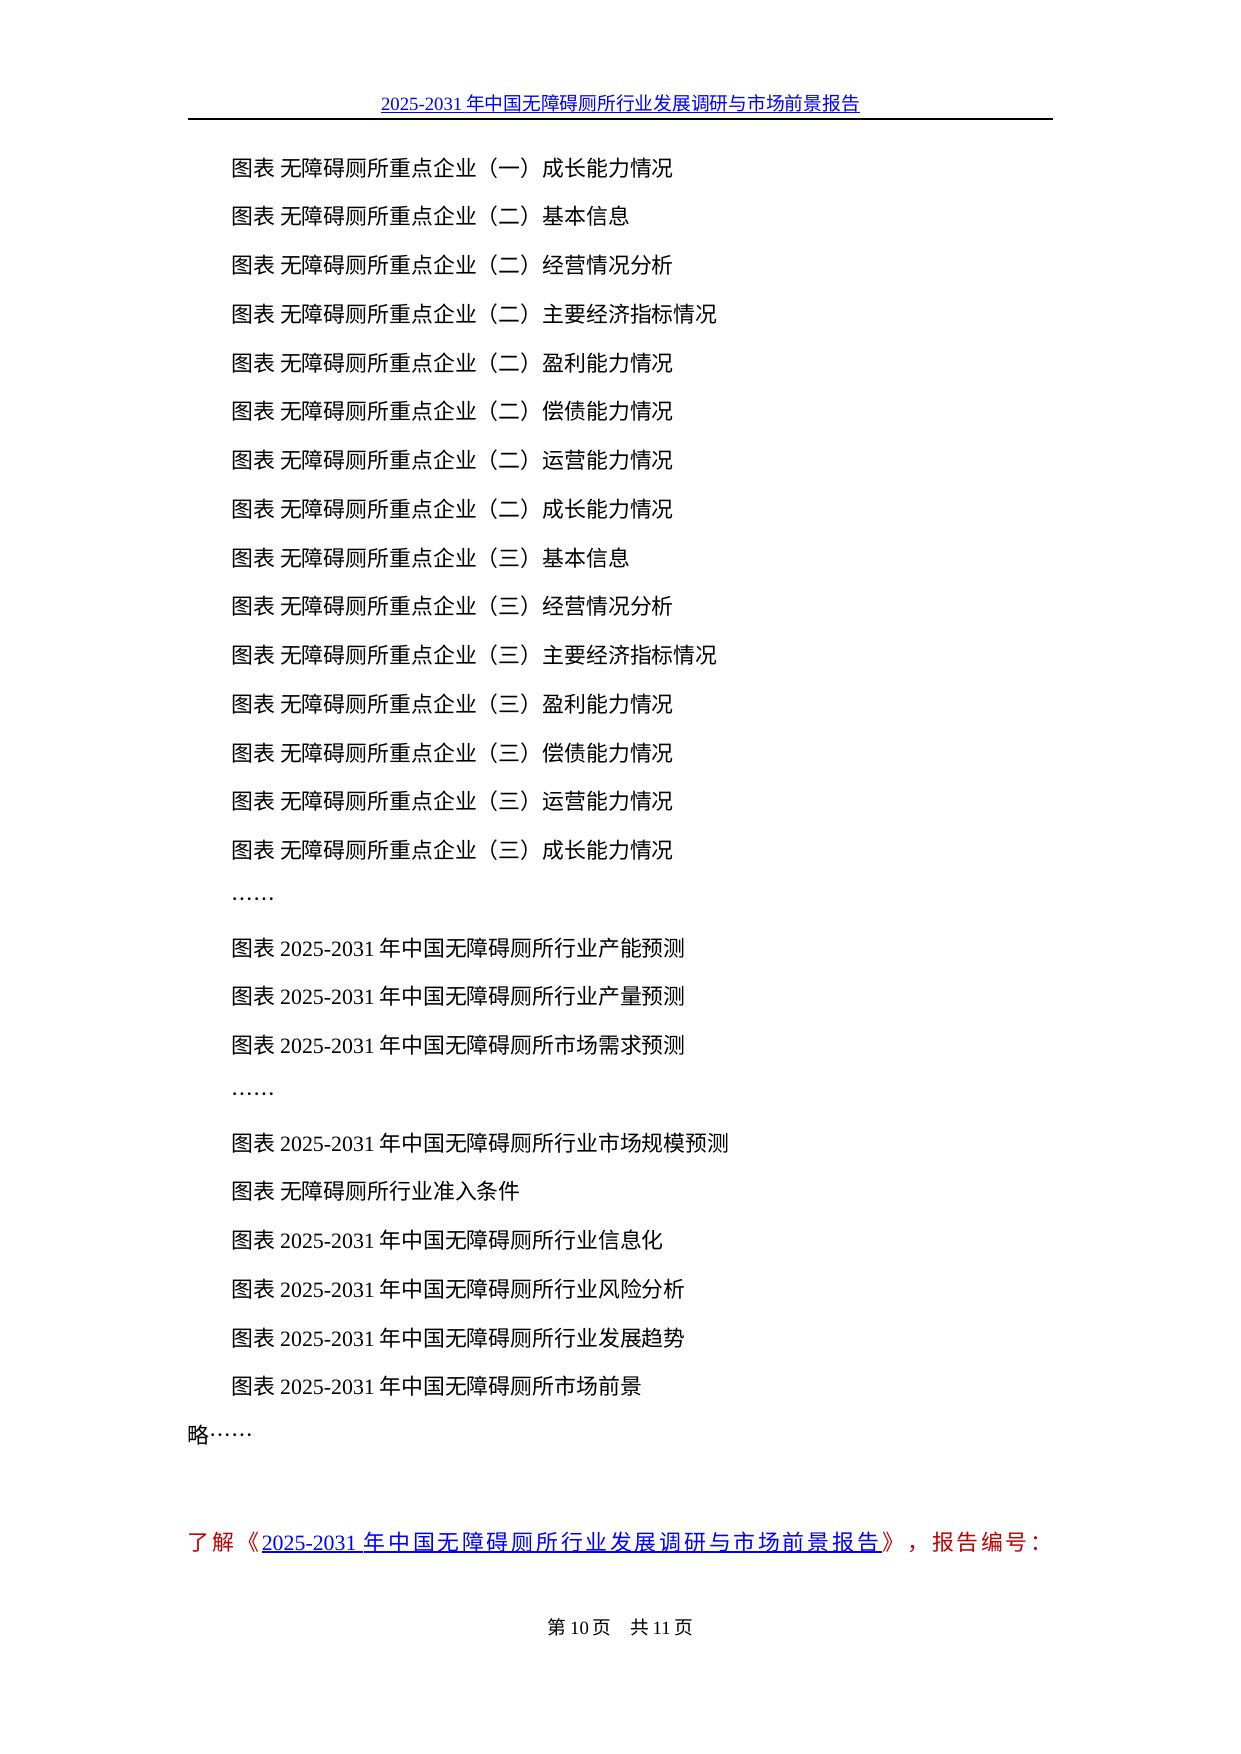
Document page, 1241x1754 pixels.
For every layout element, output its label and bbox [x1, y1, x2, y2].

text [187, 150, 1053, 1450]
text [187, 1524, 1053, 1557]
